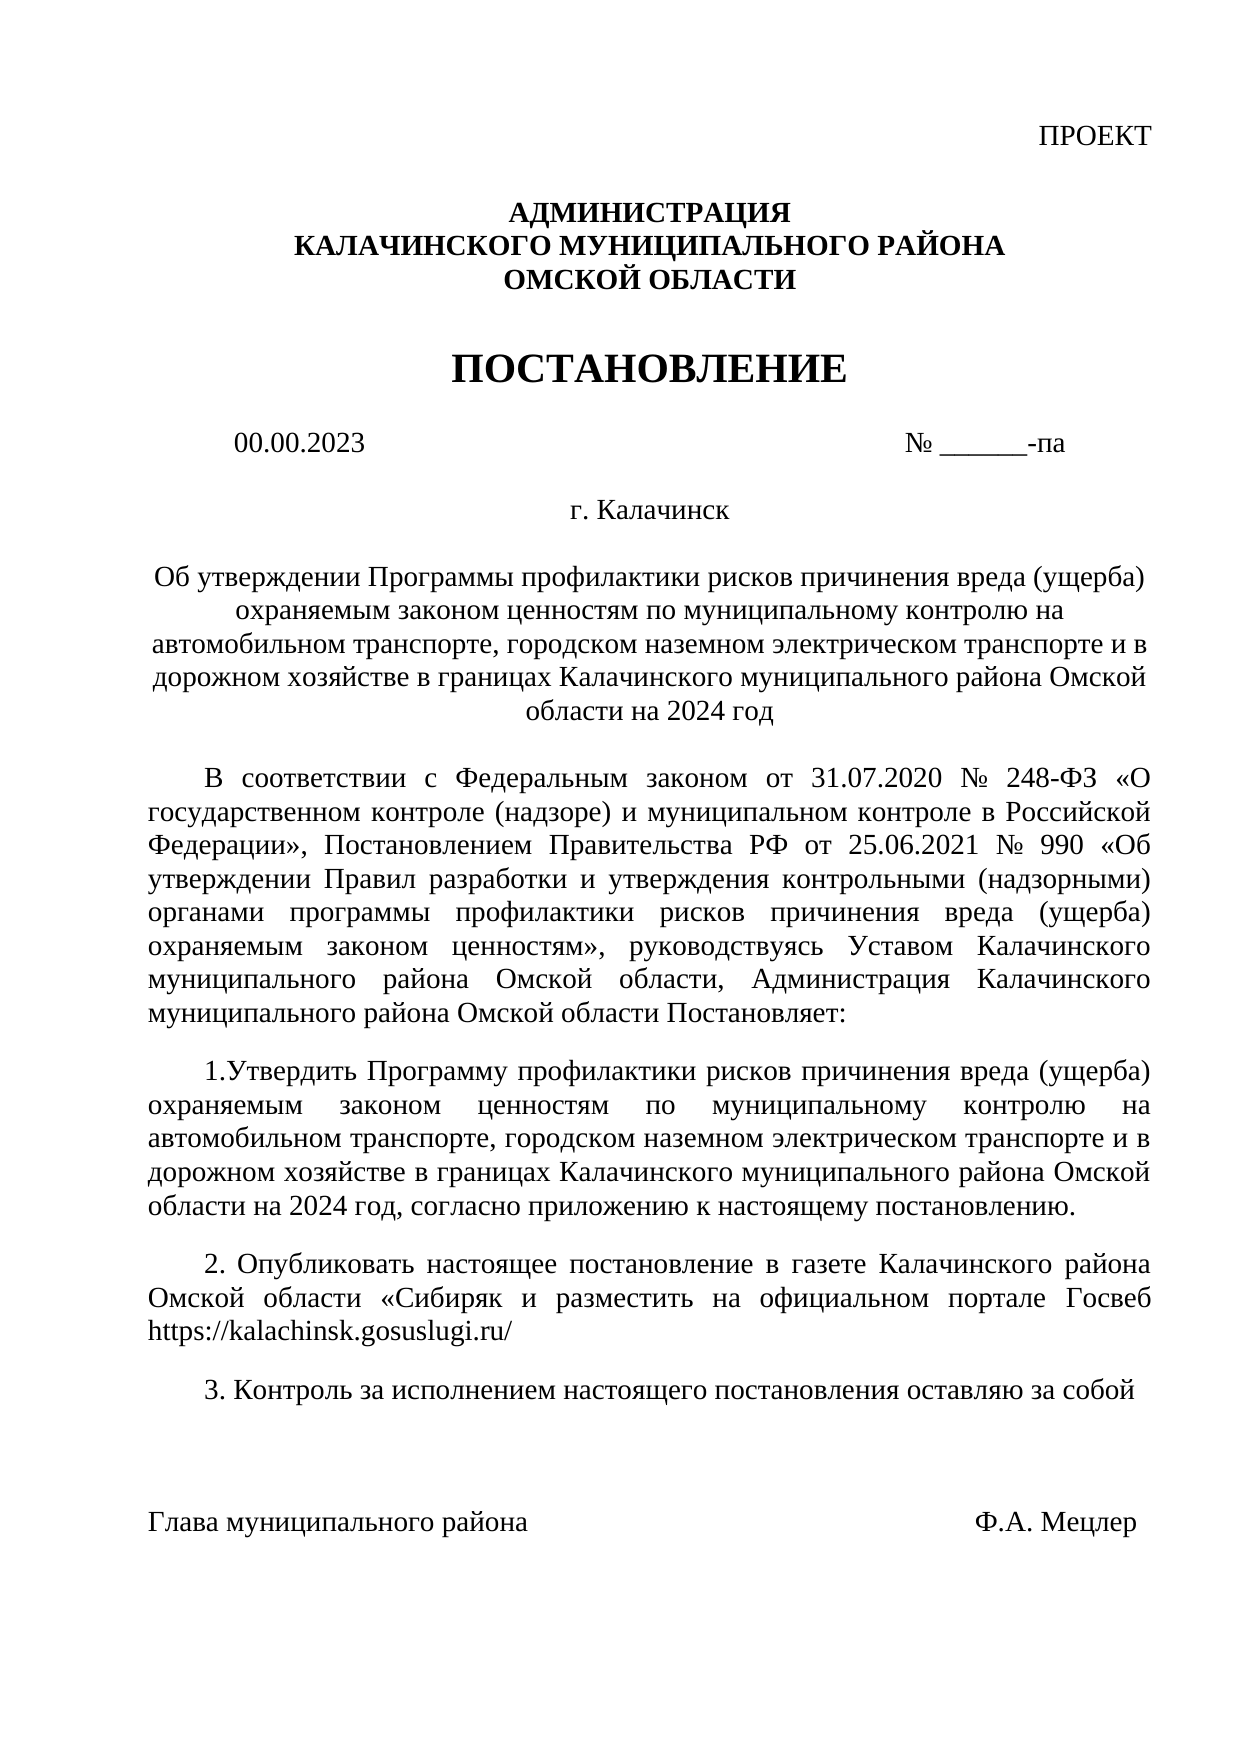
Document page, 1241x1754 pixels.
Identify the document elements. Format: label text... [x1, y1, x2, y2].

text АДМИНИСТРАЦИЯ [148, 195, 1152, 228]
text В соответствии с Федеральным законом от 31.07.2020 № 248-ФЗ «О государственном контроле (надзоре) и муниципальном контроле в Российской Федерации», Постановлением Правительства РФ от 25.06.2021 № 990 «Об утверждении Правил разработки и утверждения контрольными (надзорными) органами программы профилактики рисков причинения вреда (ущерба) охраняемым законом ценностям», руководствуясь Уставом Калачинского муниципального района Омской области, Администрация Калачинского муниципального района Омской области Постановляет: [148, 760, 1152, 1028]
text ОМСКОЙ ОБЛАСТИ [148, 262, 1152, 295]
text 3. Контроль за исполнением настоящего постановления оставляю за собой [148, 1372, 1152, 1405]
text 2. Опубликовать настоящее постановление в газете Калачинского района Омской области «Сибиряк и разместить на официальном портале Госвеб https://kalachinsk.gosuslugi.ru/ [148, 1246, 1152, 1347]
text ПОСТАНОВЛЕНИЕ [148, 343, 1152, 391]
text КАЛАЧИНСКОГО МУНИЦИПАЛЬНОГО РАЙОНА [148, 228, 1152, 262]
text Об утверждении Программы профилактики рисков причинения вреда (ущерба) охраняемым законом ценностям по муниципальному контролю на автомобильном транспорте, городском наземном электрическом транспорте и в дорожном хозяйстве в границах Калачинского муниципального района Омской области на 2024 год [148, 559, 1152, 727]
text ПРОЕКТ [148, 118, 1152, 152]
text Глава муниципального района Ф.А. Мецлер [148, 1506, 1152, 1538]
text г. Калачинск [148, 492, 1152, 525]
text 00.00.2023 № ______-па [148, 425, 1152, 458]
text 1.Утвердить Программу профилактики рисков причинения вреда (ущерба) охраняемым законом ценностям по муниципальному контролю на автомобильном транспорте, городском наземном электрическом транспорте и в дорожном хозяйстве в границах Калачинского муниципального района Омской области на 2024 год, согласно приложению к настоящему постановлению. [148, 1053, 1152, 1221]
